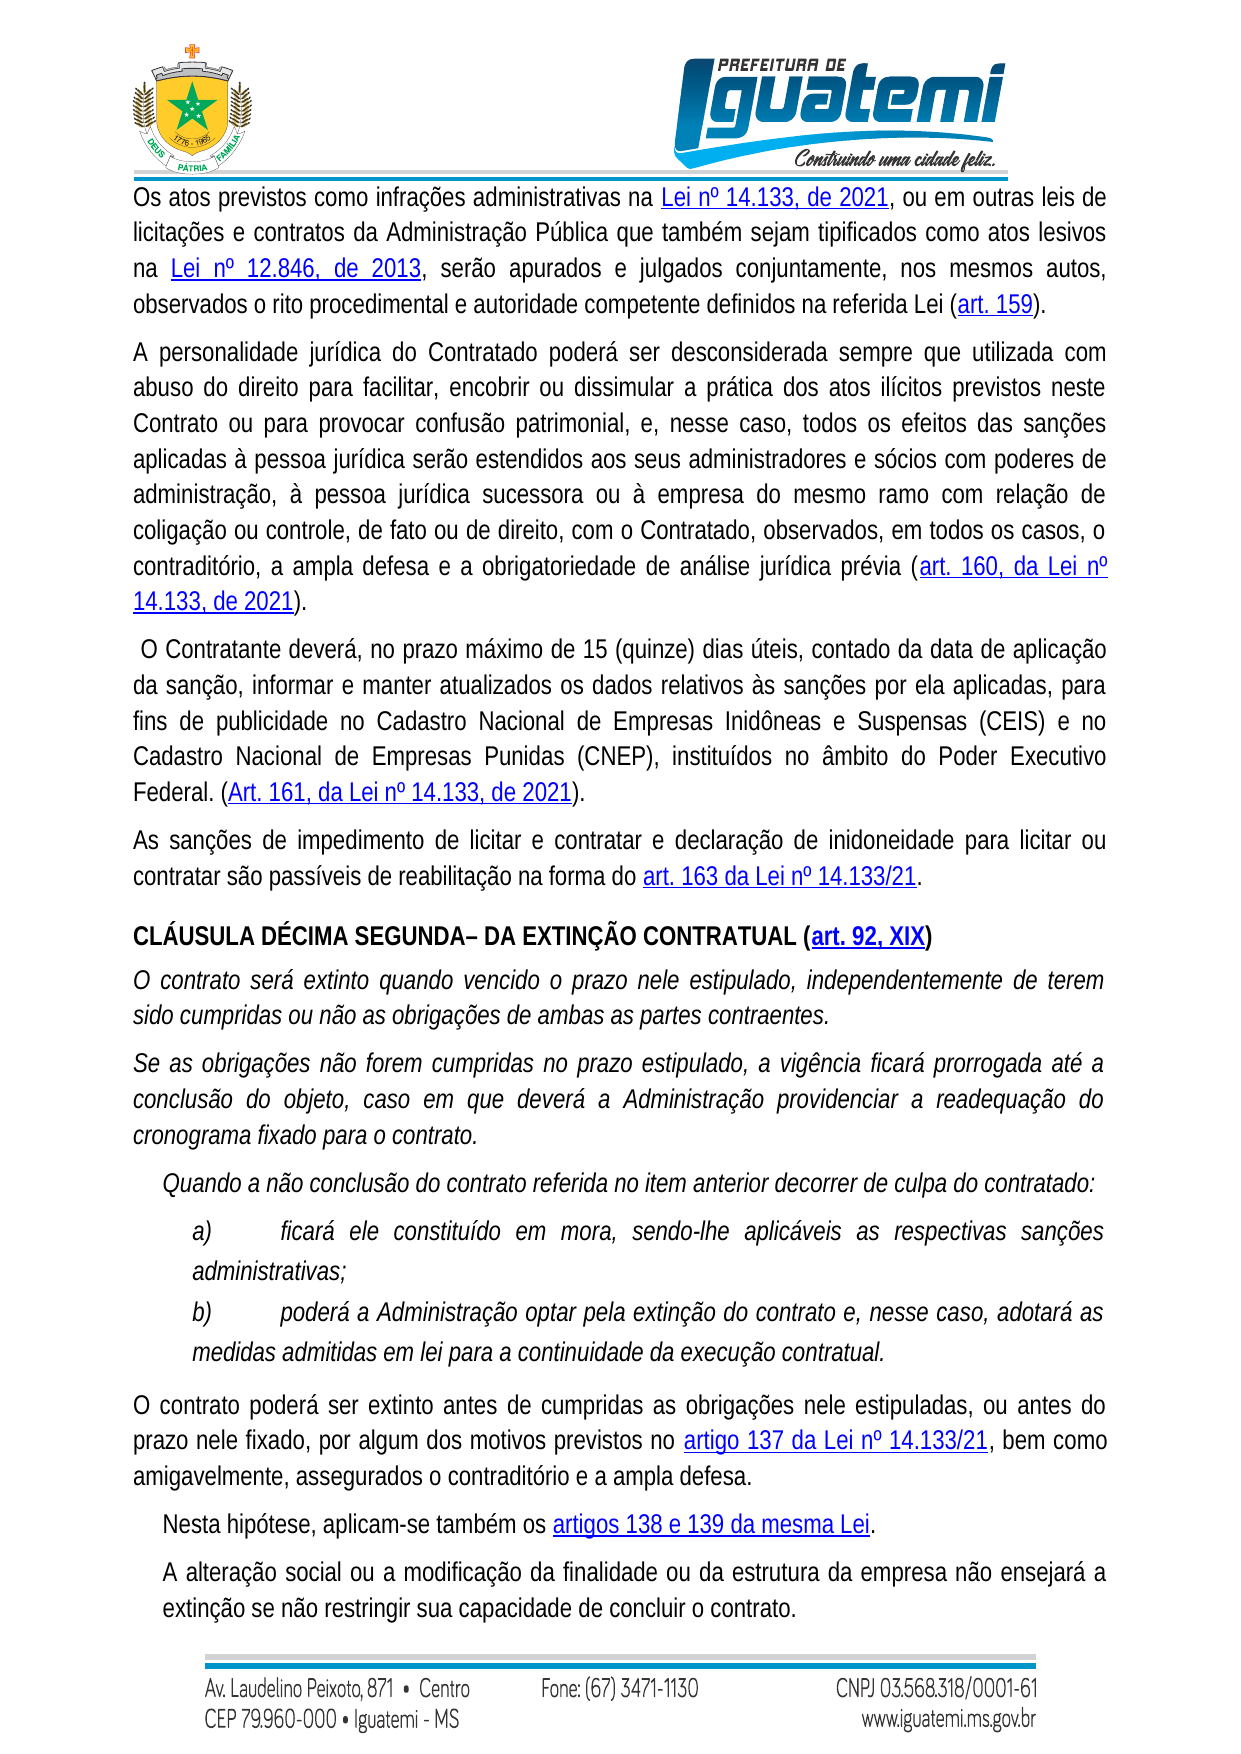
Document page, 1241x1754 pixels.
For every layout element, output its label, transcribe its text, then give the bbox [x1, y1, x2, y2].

text O Contratante deverá, no prazo máximo de 15 (quinze) dias úteis, contado da data de aplicação da sanção, informar e manter atualizados os dados relativos às sanções por ela aplicadas, para fins de publicidade no Cadastro Nacional de Empresas Inidôneas e Suspensas (CEIS) e no Cadastro Nacional de Empresas Punidas (CNEP), instituídos no âmbito do Poder Executivo Federal. (Art. 161, da Lei nº 14.133, de 2021). [133, 633, 1107, 807]
text A personalidade jurídica do Contratado poderá ser desconsiderada sempre que utilizada com abuso do direito para facilitar, encobrir ou dissimular a prática dos atos ilícitos previstos neste Contrato ou para provocar confusão patrimonial, e, nesse caso, todos os efeitos das sanções aplicadas à pessoa jurídica serão estendidos aos seus administradores e sócios com poderes de administração, à pessoa jurídica sucessora ou à empresa do mesmo ramo com relação de coligação ou controle, de fato ou de direito, com o Contratado, observados, em todos os casos, o contraditório, a ampla defesa e a obrigatoriedade de análise jurídica prévia (art. 160, da Lei nº 14.133, de 2021). [133, 336, 1107, 616]
text Se as obrigações não forem cumpridas no prazo estipulado, a vigência ficará prorrogada até a conclusão do objeto, caso em que deverá a Administração providenciar a readequação do cronograma fixado para o contrato. [133, 1048, 1107, 1150]
text A alteração social ou a modificação da finalidade ou da estrutura da empresa não ensejará a extinção se não restringir sua capacidade de concluir o contrato. [162, 1556, 1107, 1623]
list ficará ele constituído em mora, sendo-lhe aplicáveis as respectivas sanções administrativas; [192, 1215, 1107, 1286]
text Nesta hipótese, aplicam-se também os artigos 138 e 139 da mesma Lei. [162, 1508, 1107, 1539]
text Quando a não conclusão do contrato referida no item anterior decorrer de culpa do contratado: [162, 1167, 1107, 1198]
text Os atos previstos como infrações administrativas na Lei nº 14.133, de 2021, ou em outras leis de licitações e contratos da Administração Pública que também sejam tipificados como atos lesivos na Lei nº 12.846, de 2013, serão apurados e julgados conjuntamente, nos mesmos autos, observados o rito procedimental e autoridade competente definidos na referida Lei (art. 159). [133, 181, 1107, 319]
text O contrato será extinto quando vencido o prazo nele estipulado, independentemente de terem sido cumpridas ou não as obrigações de ambas as partes contraentes. [133, 964, 1107, 1031]
text O contrato poderá ser extinto antes de cumpridas as obrigações nele estipuladas, ou antes do prazo nele fixado, por algum dos motivos previstos no artigo 137 da Lei nº 14.133/21, bem como amigavelmente, assegurados o contraditório e a ampla defesa. [133, 1389, 1107, 1491]
text As sanções de impedimento de licitar e contratar e declaração de inidoneidade para licitar ou contratar são passíveis de reabilitação na forma do art. 163 da Lei nº 14.133/21. [133, 824, 1107, 891]
text CLÁUSULA DÉCIMA SEGUNDA– DA EXTINÇÃO CONTRATUAL (art. 92, XIX) [133, 920, 1107, 951]
list poderá a Administração optar pela extinção do contrato e, nesse caso, adotará as medidas admitidas em lei para a continuidade da execução contratual. [192, 1296, 1107, 1367]
